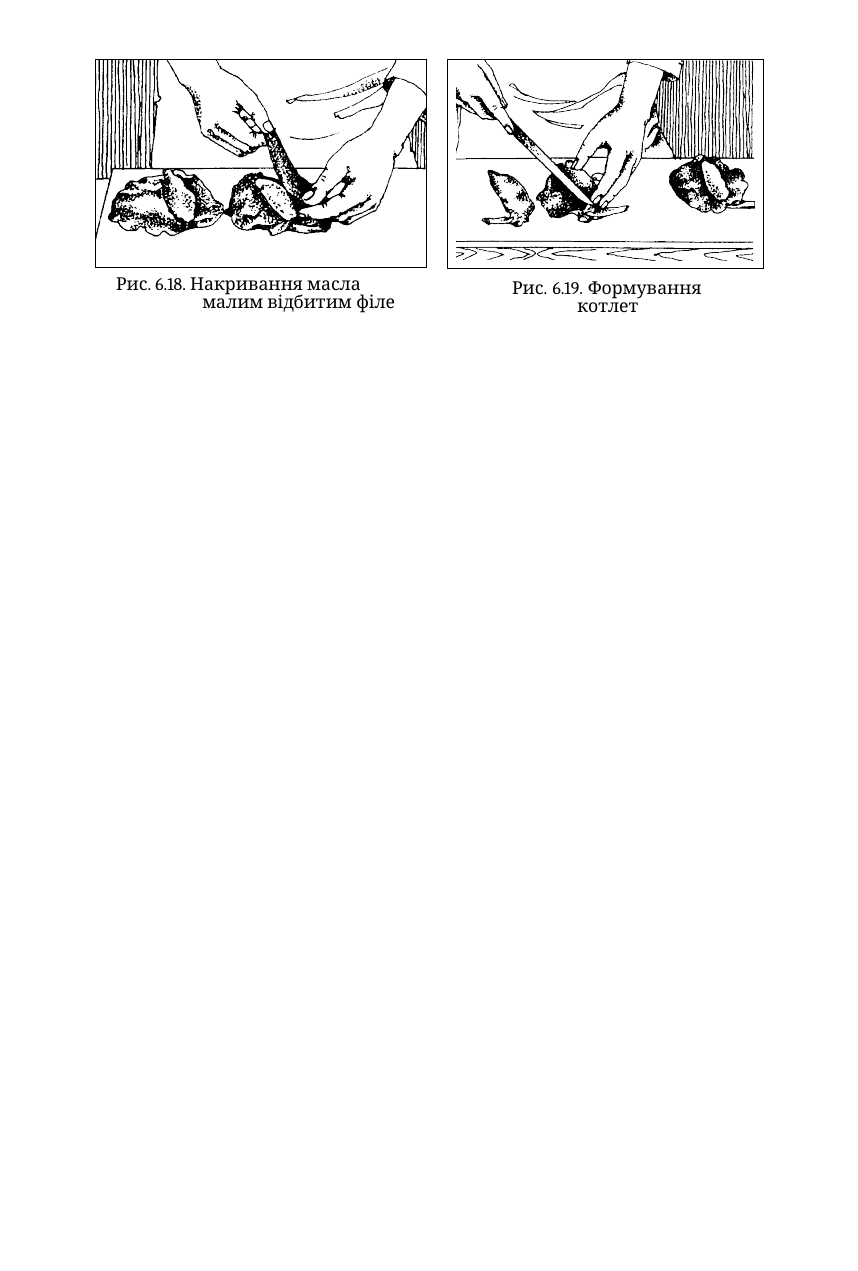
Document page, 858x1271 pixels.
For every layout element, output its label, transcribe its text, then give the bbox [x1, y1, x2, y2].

text Рис. 6.18. Накривання масла малим відбитим філе [116, 276, 406, 313]
picture [456, 60, 755, 261]
text Рис. 6.19. Формування котлет [512, 280, 747, 317]
picture [96, 60, 426, 242]
